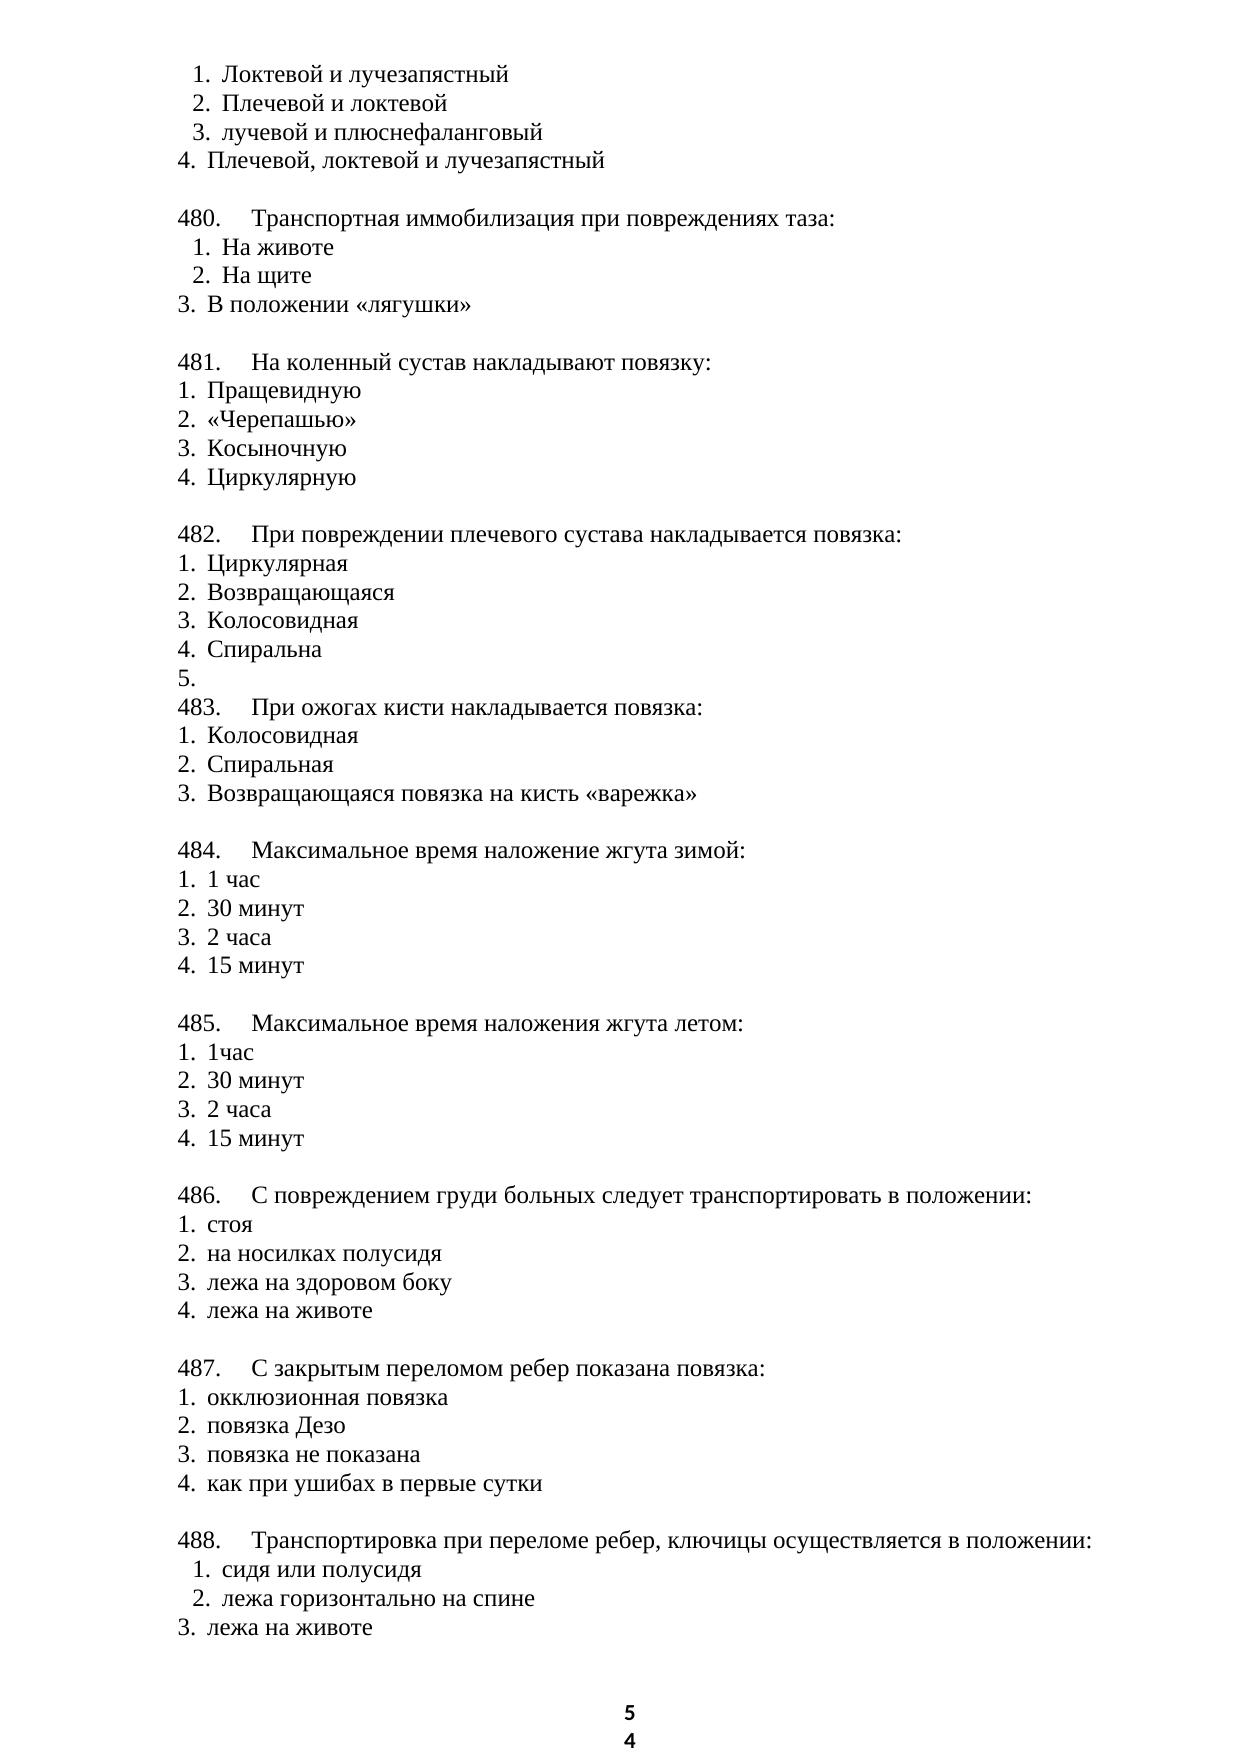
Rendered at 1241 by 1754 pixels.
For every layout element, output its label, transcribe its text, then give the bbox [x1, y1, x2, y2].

list Максимальное время наложение жгута зимой: [177, 835, 1152, 864]
list При ожогах кисти накладывается повязка: [177, 692, 1152, 720]
list 30 минут [177, 1065, 1152, 1094]
list Плечевой и локтевой [192, 88, 1152, 117]
list Максимальное время наложения жгута летом: [177, 1008, 1152, 1037]
list Возвращающаяся повязка на кисть «варежка» [177, 778, 1152, 807]
list 1 час [177, 864, 1152, 893]
list 15 минут [177, 950, 1152, 979]
list Спиральна [177, 634, 1152, 663]
list 2 часа [177, 922, 1152, 950]
list При повреждении плечевого сустава накладывается повязка: [177, 519, 1152, 548]
list Транспортная иммобилизация при повреждениях таза: [177, 203, 1152, 232]
list 30 минут [177, 893, 1152, 922]
list 1час [177, 1037, 1152, 1065]
list Колосовидная [177, 605, 1152, 634]
list Спиральная [177, 749, 1152, 778]
list 15 минут [177, 1123, 1152, 1152]
list лучевой и плюснефаланговый [192, 117, 1152, 145]
list 2 часа [177, 1094, 1152, 1123]
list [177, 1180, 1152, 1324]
list Колосовидная [177, 720, 1152, 749]
list Циркулярную [177, 462, 1152, 490]
list Локтевой и лучезапястный [192, 59, 1152, 88]
list Пращевидную [177, 375, 1152, 404]
list На щите [192, 260, 1152, 289]
list На животе [192, 232, 1152, 260]
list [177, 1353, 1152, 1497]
list На коленный сустав накладывают повязку: [177, 347, 1152, 375]
list Циркулярная [177, 548, 1152, 577]
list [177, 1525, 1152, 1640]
list В положении «лягушки» [177, 289, 1152, 318]
list Плечевой, локтевой и лучезапястный [177, 145, 1152, 174]
list Косыночную [177, 433, 1152, 462]
list Возвращающаяся [177, 577, 1152, 605]
list «Черепашью» [177, 404, 1152, 433]
